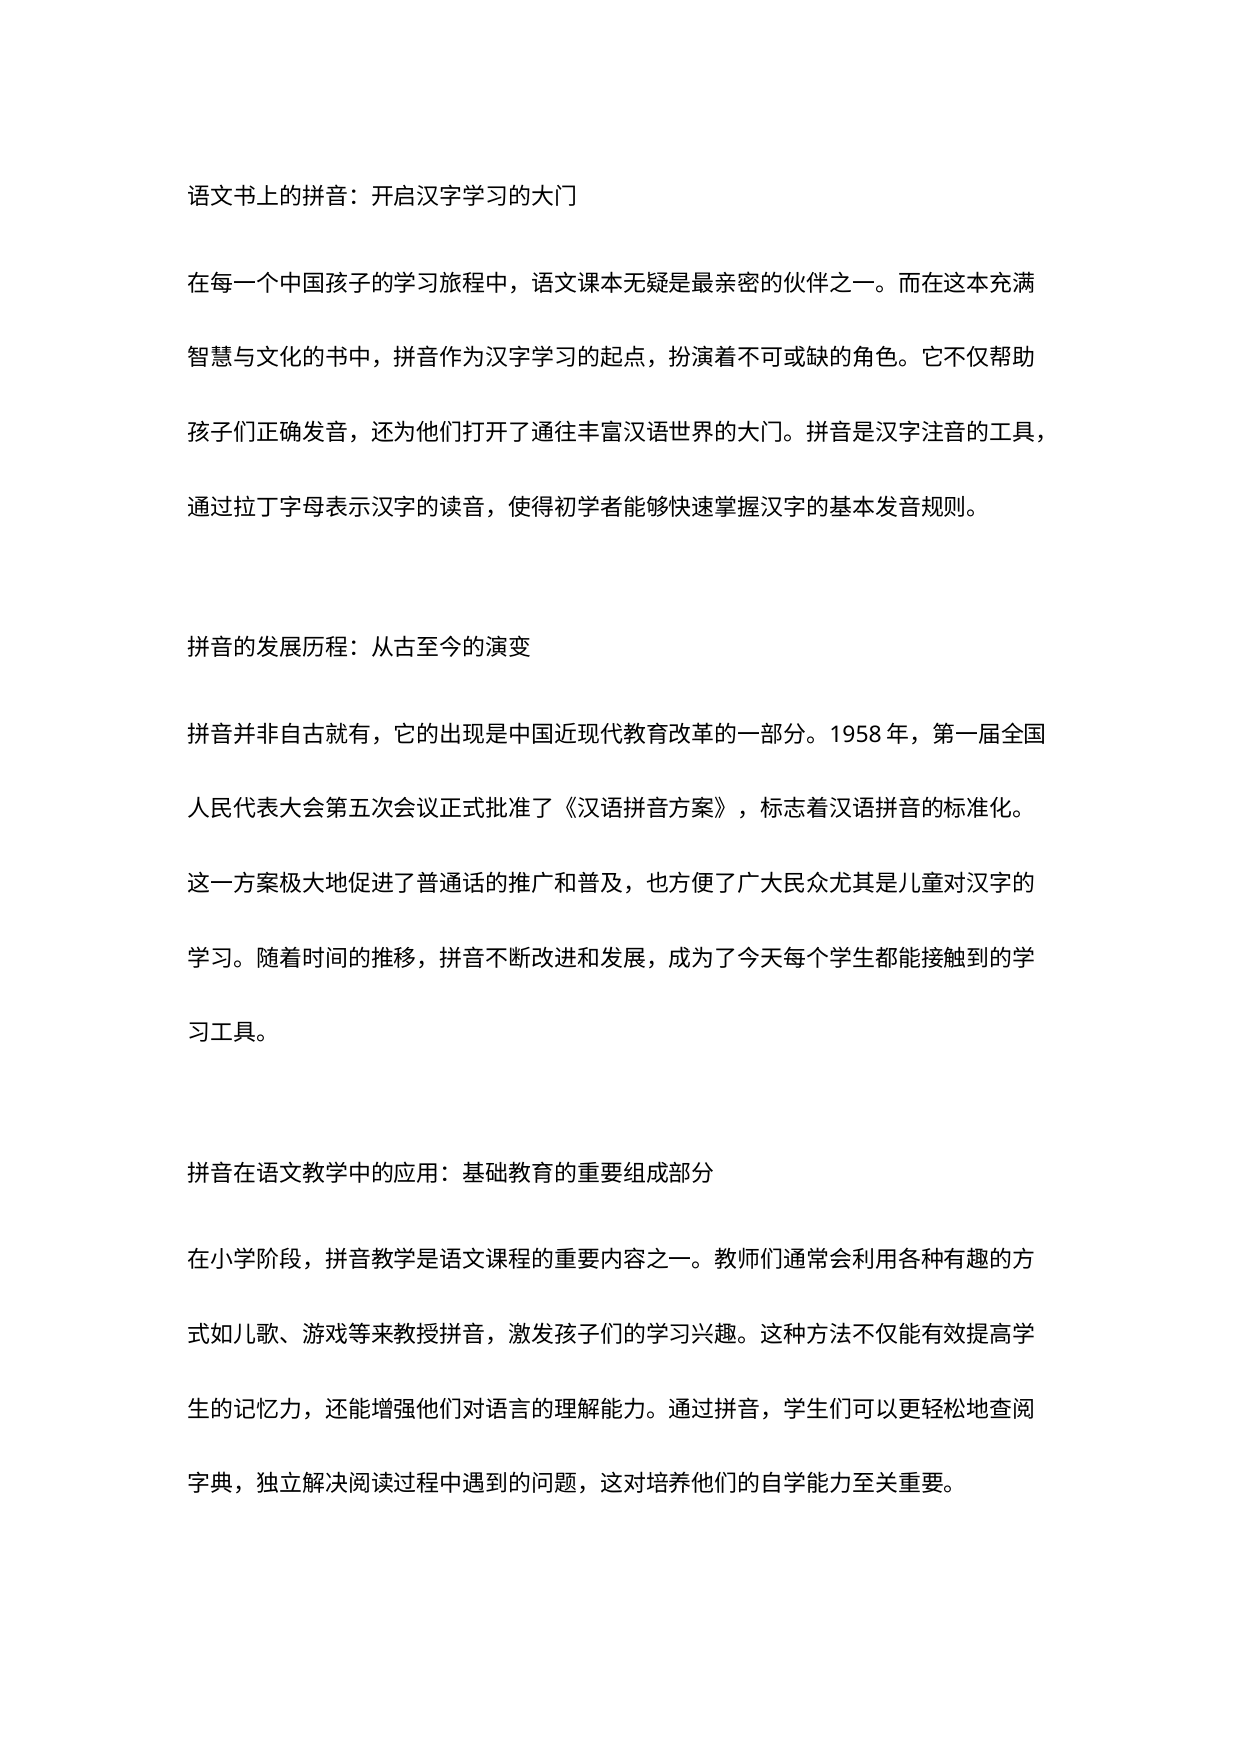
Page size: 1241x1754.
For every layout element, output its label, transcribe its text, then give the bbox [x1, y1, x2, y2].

text 在每一个中国孩子的学习旅程中，语文课本无疑是最亲密的伙伴之一。而在这本充满智慧与文化的书中，拼音作为汉字学习的起点，扮演着不可或缺的角色。它不仅帮助孩子们正确发音，还为他们打开了通往丰富汉语世界的大门。拼音是汉字注音的工具，通过拉丁字母表示汉字的读音，使得初学者能够快速掌握汉字的基本发音规则。 [187, 248, 1053, 538]
text 拼音并非自古就有，它的出现是中国近现代教育改革的一部分。1958年，第一届全国人民代表大会第五次会议正式批准了《汉语拼音方案》，标志着汉语拼音的标准化。这一方案极大地促进了普通话的推广和普及，也方便了广大民众尤其是儿童对汉字的学习。随着时间的推移，拼音不断改进和发展，成为了今天每个学生都能接触到的学习工具。 [187, 699, 1053, 1063]
text 拼音的发展历程：从古至今的演变 [187, 613, 1053, 678]
text 在小学阶段，拼音教学是语文课程的重要内容之一。教师们通常会利用各种有趣的方式如儿歌、游戏等来教授拼音，激发孩子们的学习兴趣。这种方法不仅能有效提高学生的记忆力，还能增强他们对语言的理解能力。通过拼音，学生们可以更轻松地查阅字典，独立解决阅读过程中遇到的问题，这对培养他们的自学能力至关重要。 [187, 1225, 1053, 1514]
text 语文书上的拼音：开启汉字学习的大门 [187, 162, 1053, 227]
text 拼音在语文教学中的应用：基础教育的重要组成部分 [187, 1139, 1053, 1204]
